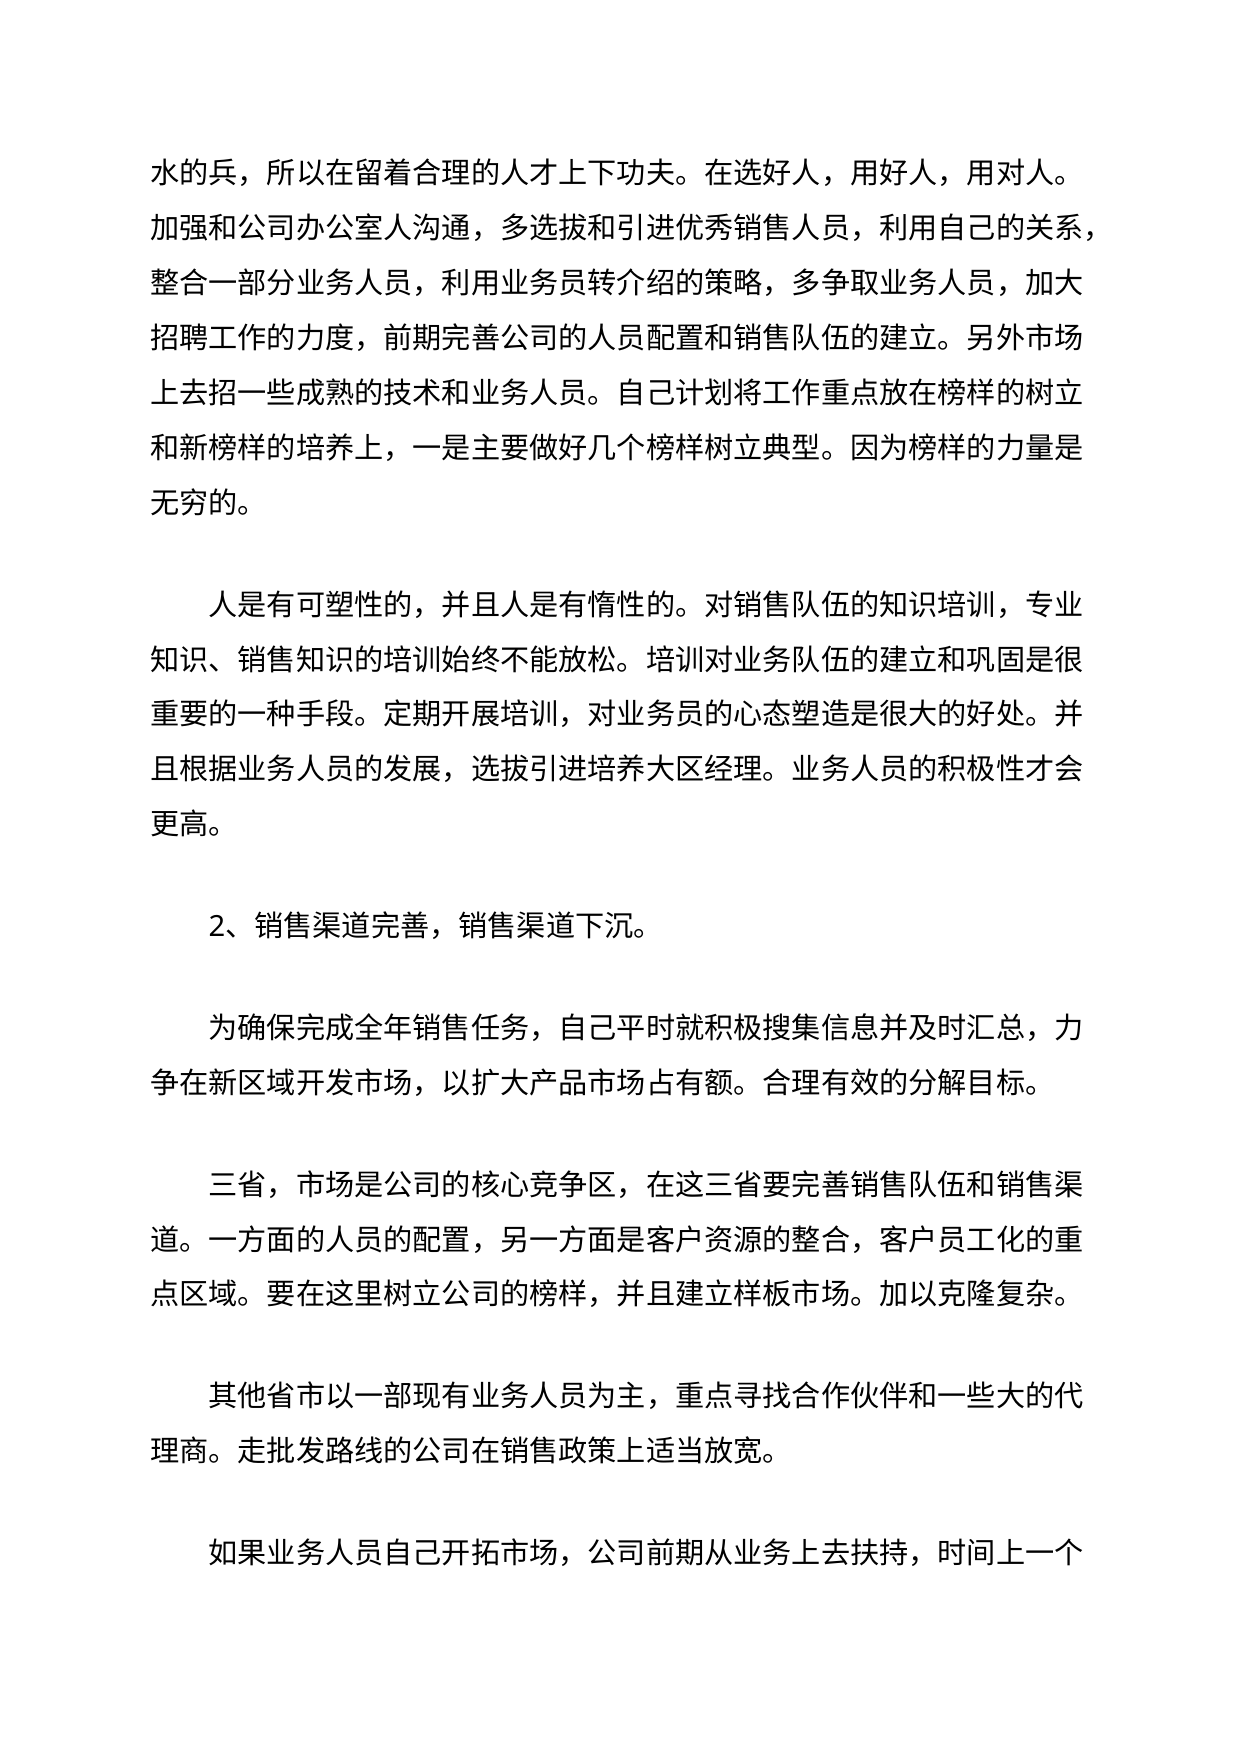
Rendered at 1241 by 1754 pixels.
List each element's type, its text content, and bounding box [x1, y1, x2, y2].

text 其他省市以一部现有业务人员为主，重点寻找合作伙伴和一些大的代理商。走批发路线的公司在销售政策上适当放宽。 [150, 1373, 1090, 1470]
text 人是有可塑性的，并且人是有惰性的。对销售队伍的知识培训，专业知识、销售知识的培训始终不能放松。培训对业务队伍的建立和巩固是很重要的一种手段。定期开展培训，对业务员的心态塑造是很大的好处。并且根据业务人员的发展，选拔引进培养大区经理。业务人员的积极性才会更高。 [150, 581, 1090, 843]
text 三省，市场是公司的核心竞争区，在这三省要完善销售队伍和销售渠道。一方面的人员的配置，另一方面是客户资源的整合，客户员工化的重点区域。要在这里树立公司的榜样，并且建立样板市场。加以克隆复杂。 [150, 1161, 1090, 1313]
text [150, 150, 1090, 522]
text 为确保完成全年销售任务，自己平时就积极搜集信息并及时汇总，力争在新区域开发市场，以扩大产品市场占有额。合理有效的分解目标。 [150, 1004, 1090, 1102]
text 2、销售渠道完善，销售渠道下沉。 [150, 902, 1090, 945]
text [150, 1529, 1090, 1572]
